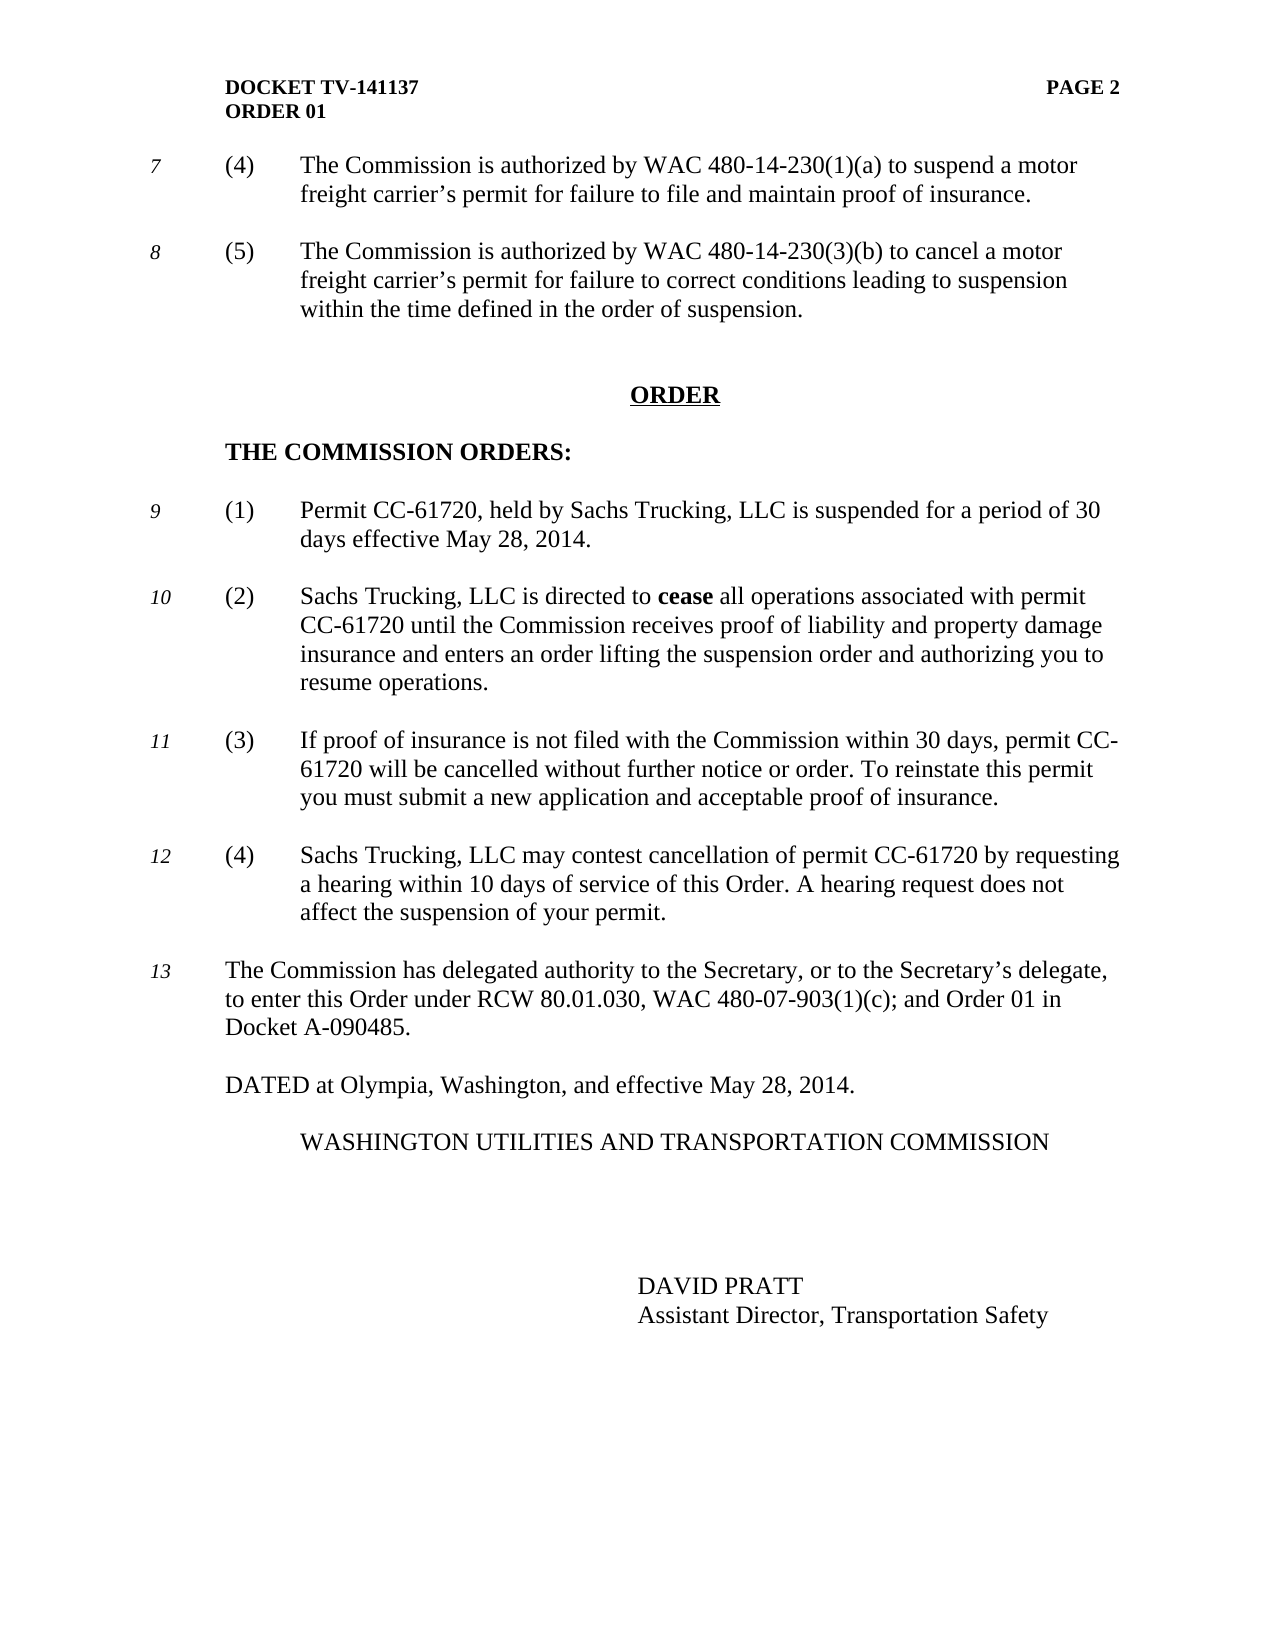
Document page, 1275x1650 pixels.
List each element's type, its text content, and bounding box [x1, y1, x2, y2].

text THE COMMISSION ORDERS: [225, 437, 1125, 466]
text DAVID PRATT [225, 1271, 1125, 1300]
text ORDER [225, 380, 1125, 409]
text DATED at Olympia, Washington, and effective May 28, 2014. [225, 1070, 1125, 1099]
list The Commission has delegated authority to the Secretary, or to the Secretary’s delegate, to enter this Order under RCW 80.01.030, WAC 480-07-903(1)(c); and Order 01 in Docket A-090485. [150, 955, 1125, 1041]
list (4) The Commission is authorized by WAC 480-14-230(1)(a) to suspend a motor freight carrier’s permit for failure to file and maintain proof of insurance. [150, 150, 1125, 207]
subtitle UTILITIES AND TRANSPORTATION COMMISSION [225, 1127, 1125, 1156]
text Assistant Director, Transportation Safety [225, 1300, 1125, 1329]
list (5) The Commission is authorized by WAC 480-14-230(3)(b) to cancel a motor freight carrier’s permit for failure to correct conditions leading to suspension within the time defined in the order of suspension. [150, 236, 1125, 322]
list (1) Permit CC-61720, held by Sachs Trucking, LLC is suspended for a period of 30 days effective May 28, 2014. [150, 495, 1125, 552]
list (4) Sachs Trucking, LLC may contest cancellation of permit CC-61720 by requesting a hearing within 10 days of service of this Order. A hearing request does not affect the suspension of your permit. [150, 840, 1125, 926]
list (3) If proof of insurance is not filed with the Commission within 30 days, permit CC-61720 will be cancelled without further notice or order. To reinstate this permit you must submit a new application and acceptable proof of insurance. [150, 725, 1125, 811]
list (2) Sachs Trucking, LLC is directed to cease all operations associated with permit CC-61720 until the Commission receives proof of liability and property damage insurance and enters an order lifting the suspension order and authorizing you to resume operations. [150, 581, 1125, 696]
